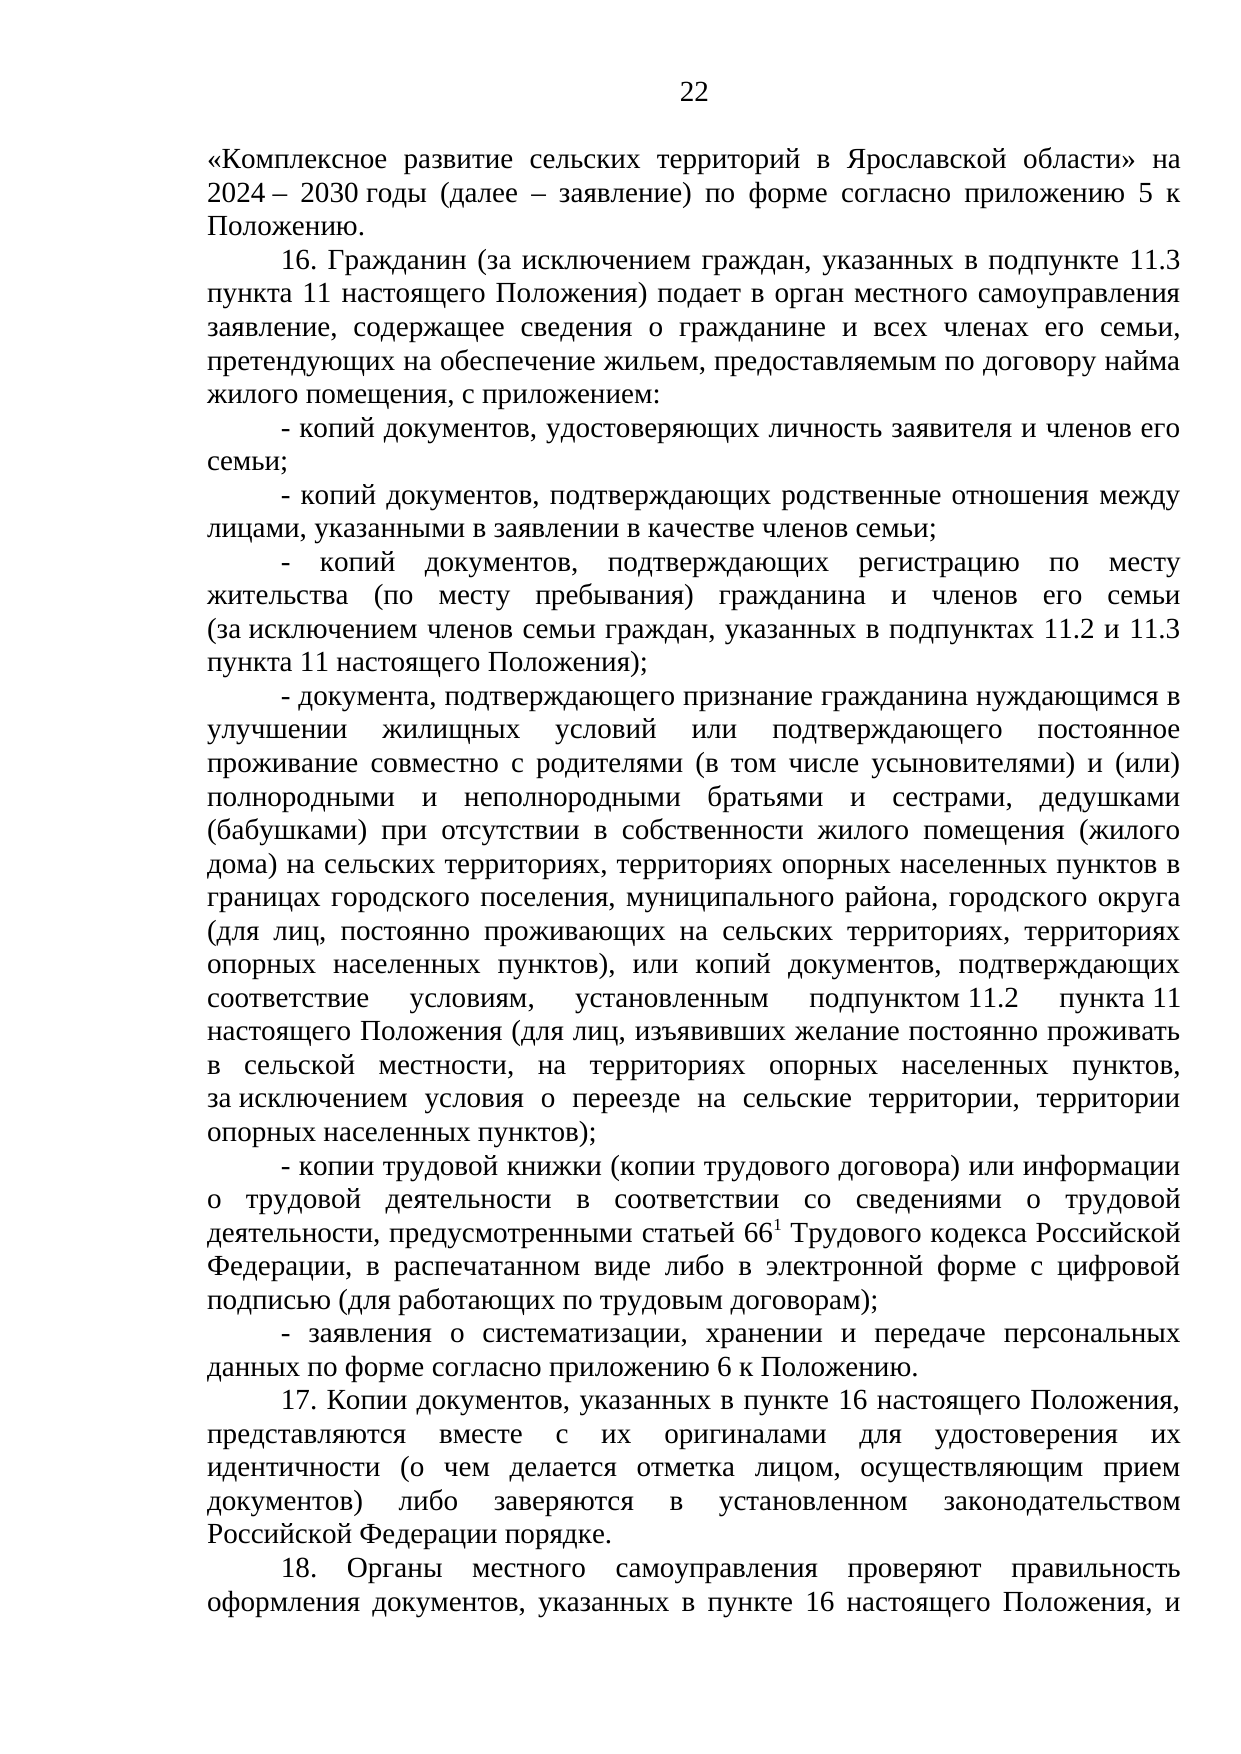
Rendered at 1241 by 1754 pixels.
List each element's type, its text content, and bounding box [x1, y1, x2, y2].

text - копии трудовой книжки (копии трудового договора) или информации о трудовой деятельности в соответствии со сведениями о трудовой деятельности, предусмотренными статьей 661 Трудового кодекса Российской Федерации, в распечатанном виде либо в электронной форме с цифровой подписью (для работающих по трудовым договорам); [207, 1148, 1181, 1315]
text - заявления о систематизации, хранении и передаче персональных данных по форме согласно приложению 6 к Положению. [207, 1315, 1181, 1382]
text - копий документов, удостоверяющих личность заявителя и членов его семьи; [207, 410, 1181, 477]
text - документа, подтверждающего признание гражданина нуждающимся в улучшении жилищных условий или подтверждающего постоянное проживание совместно с родителями (в том числе усыновителями) и (или) полнородными и неполнородными братьями и сестрами, дедушками (бабушками) при отсутствии в собственности жилого помещения (жилого дома) на сельских территориях, территориях опорных населенных пунктов в границах городского поселения, муниципального района, городского округа (для лиц, постоянно проживающих на сельских территориях, территориях опорных населенных пунктов), или копий документов, подтверждающих соответствие условиям, установленным подпунктом 11.2 пункта 11 настоящего Положения (для лиц, изъявивших желание постоянно проживать в сельской местности, на территориях опорных населенных пунктов, за исключением условия о переезде на сельские территории, территории опорных населенных пунктов); [207, 678, 1181, 1148]
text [207, 1550, 1181, 1617]
text - копий документов, подтверждающих родственные отношения между лицами, указанными в заявлении в качестве членов семьи; [207, 477, 1181, 544]
text - копий документов, подтверждающих регистрацию по месту жительства (по месту пребывания) гражданина и членов его семьи (за исключением членов семьи граждан, указанных в подпунктах 11.2 и 11.3 пункта 11 настоящего Положения); [207, 544, 1181, 678]
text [207, 141, 1181, 242]
text 16. Гражданин (за исключением граждан, указанных в подпункте 11.3 пункта 11 настоящего Положения) подает в орган местного самоуправления заявление, содержащее сведения о гражданине и всех членах его семьи, претендующих на обеспечение жильем, предоставляемым по договору найма жилого помещения, с приложением: [207, 242, 1181, 410]
text 17. Копии документов, указанных в пункте 16 настоящего Положения, представляются вместе с их оригиналами для удостоверения их идентичности (о чем делается отметка лицом, осуществляющим прием документов) либо заверяются в установленном законодательством Российской Федерации порядке. [207, 1382, 1181, 1550]
